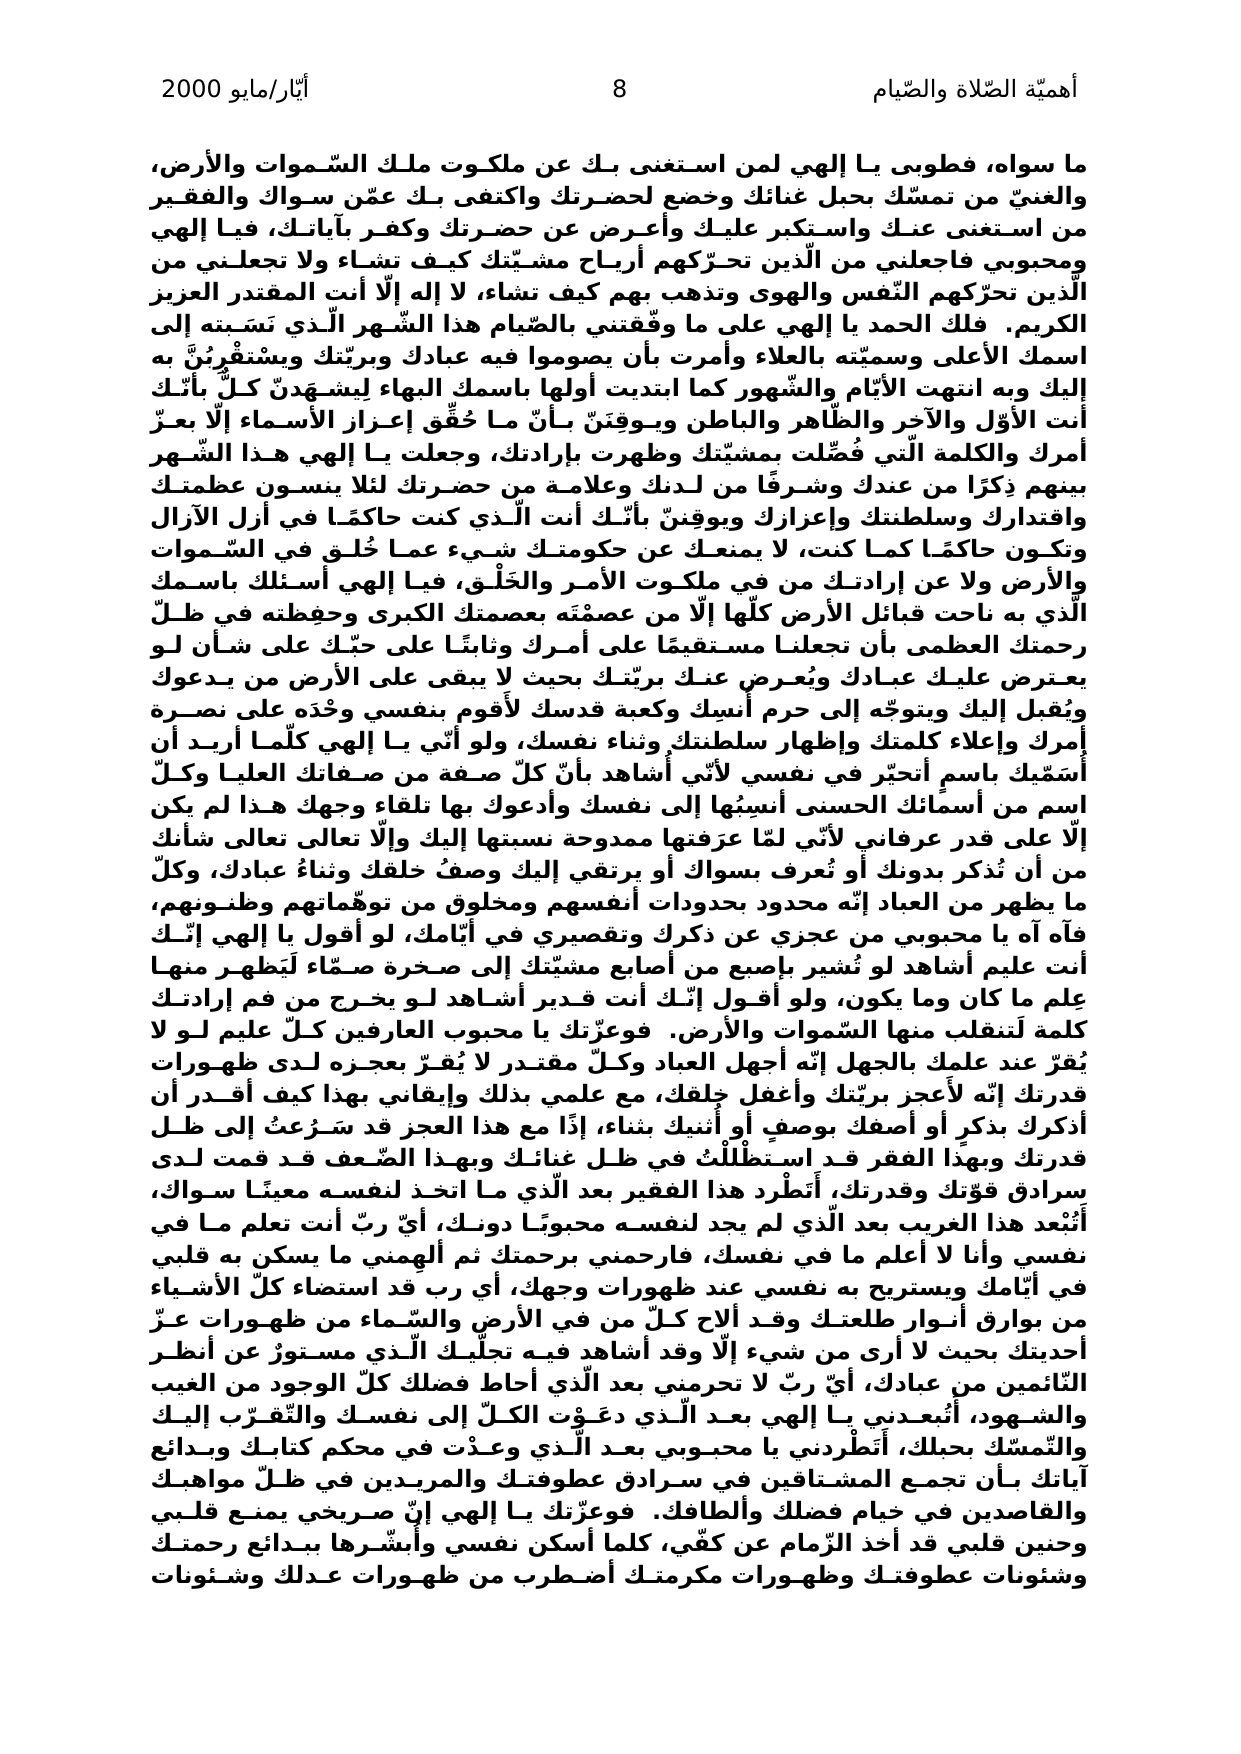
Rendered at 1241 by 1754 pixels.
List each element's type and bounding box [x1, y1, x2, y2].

list [150, 150, 1087, 1589]
